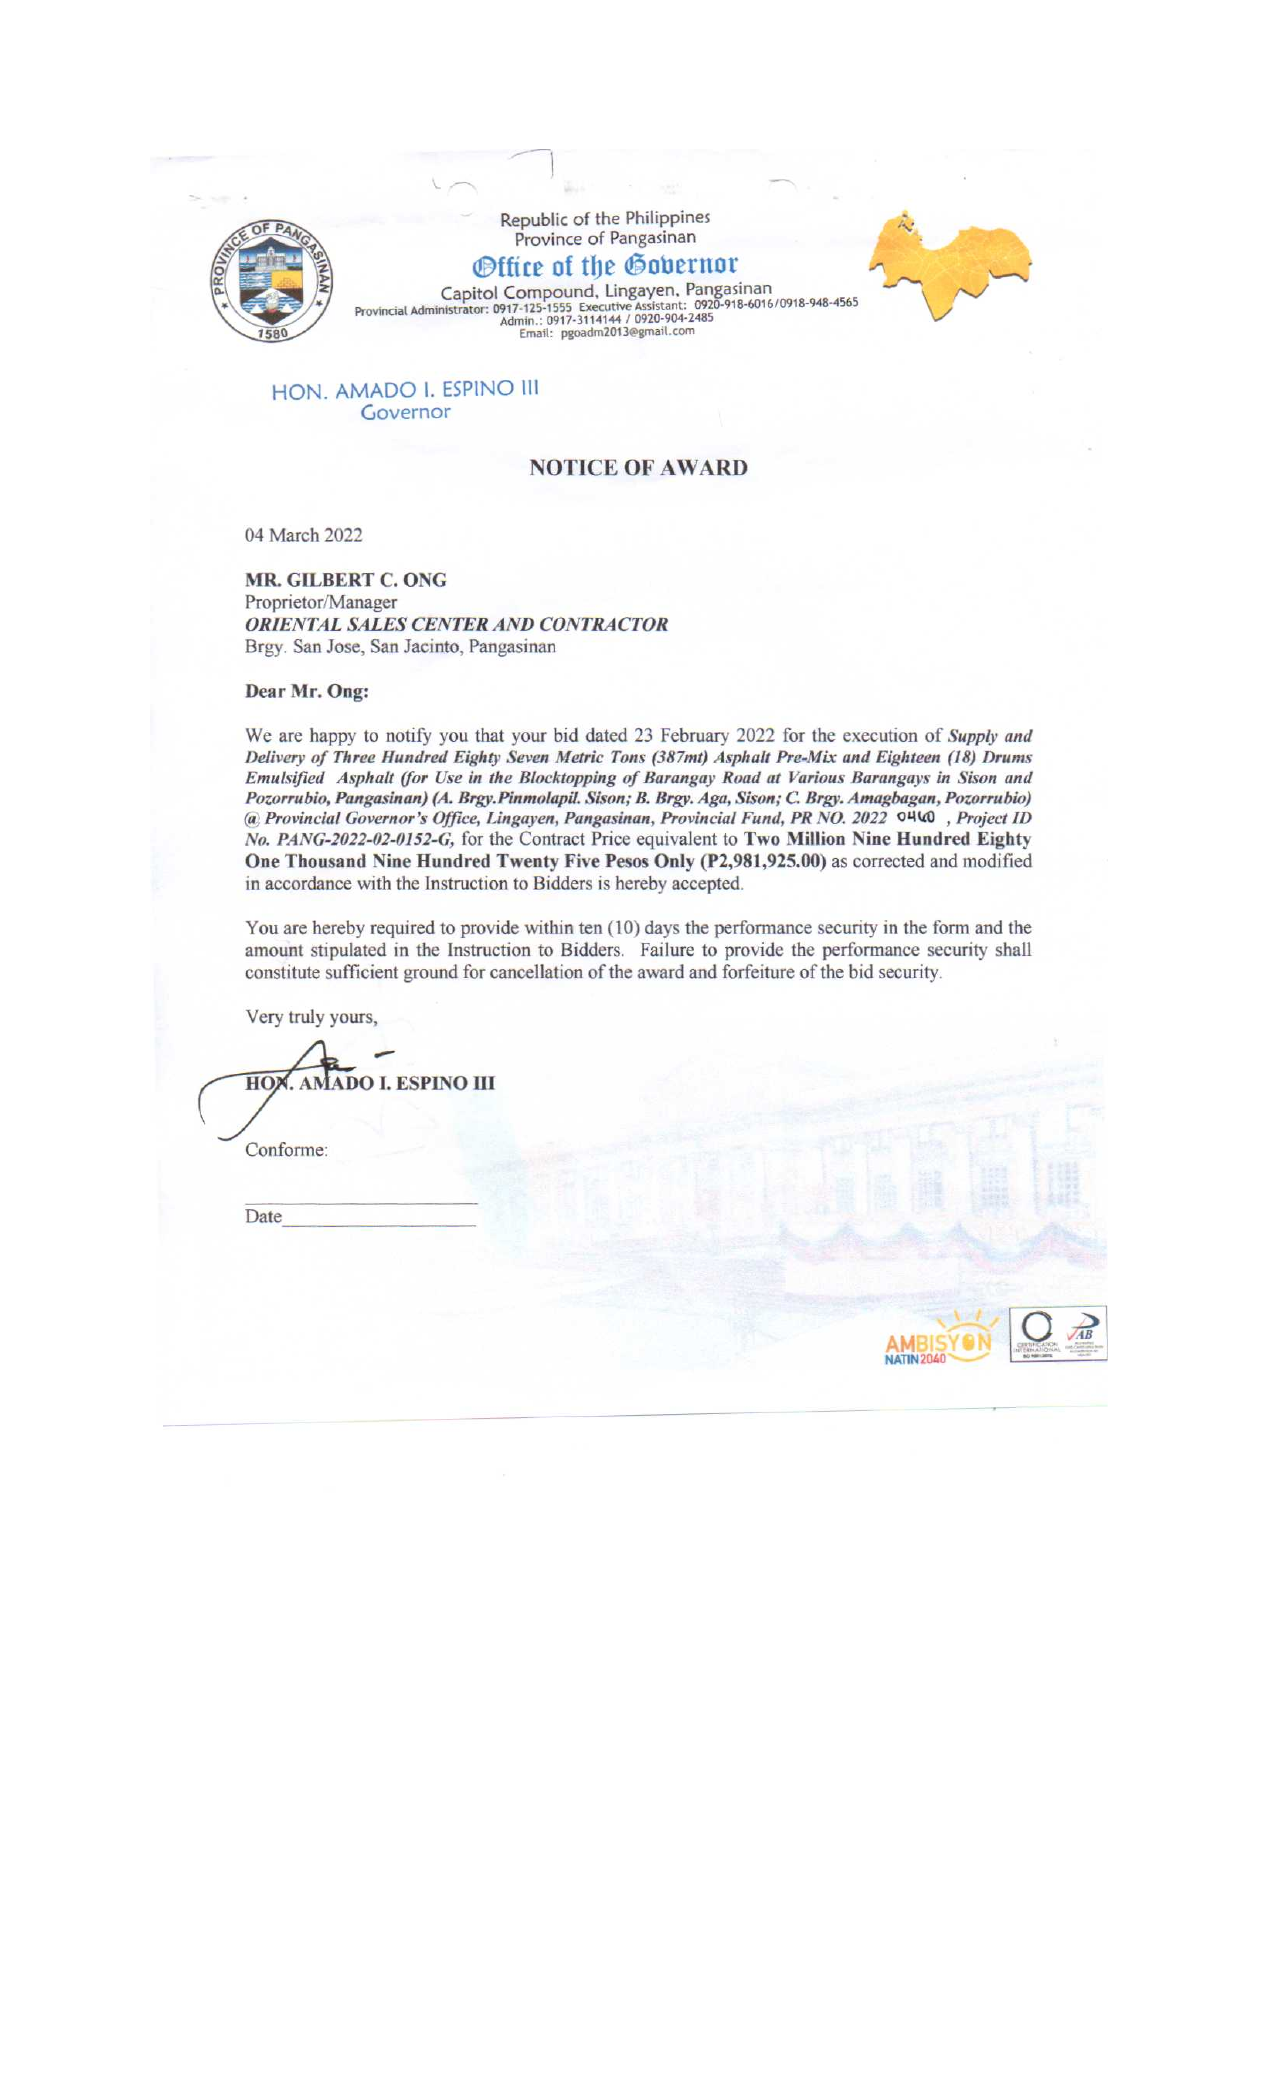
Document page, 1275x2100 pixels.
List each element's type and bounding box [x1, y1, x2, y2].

picture [150, 149, 1108, 1500]
